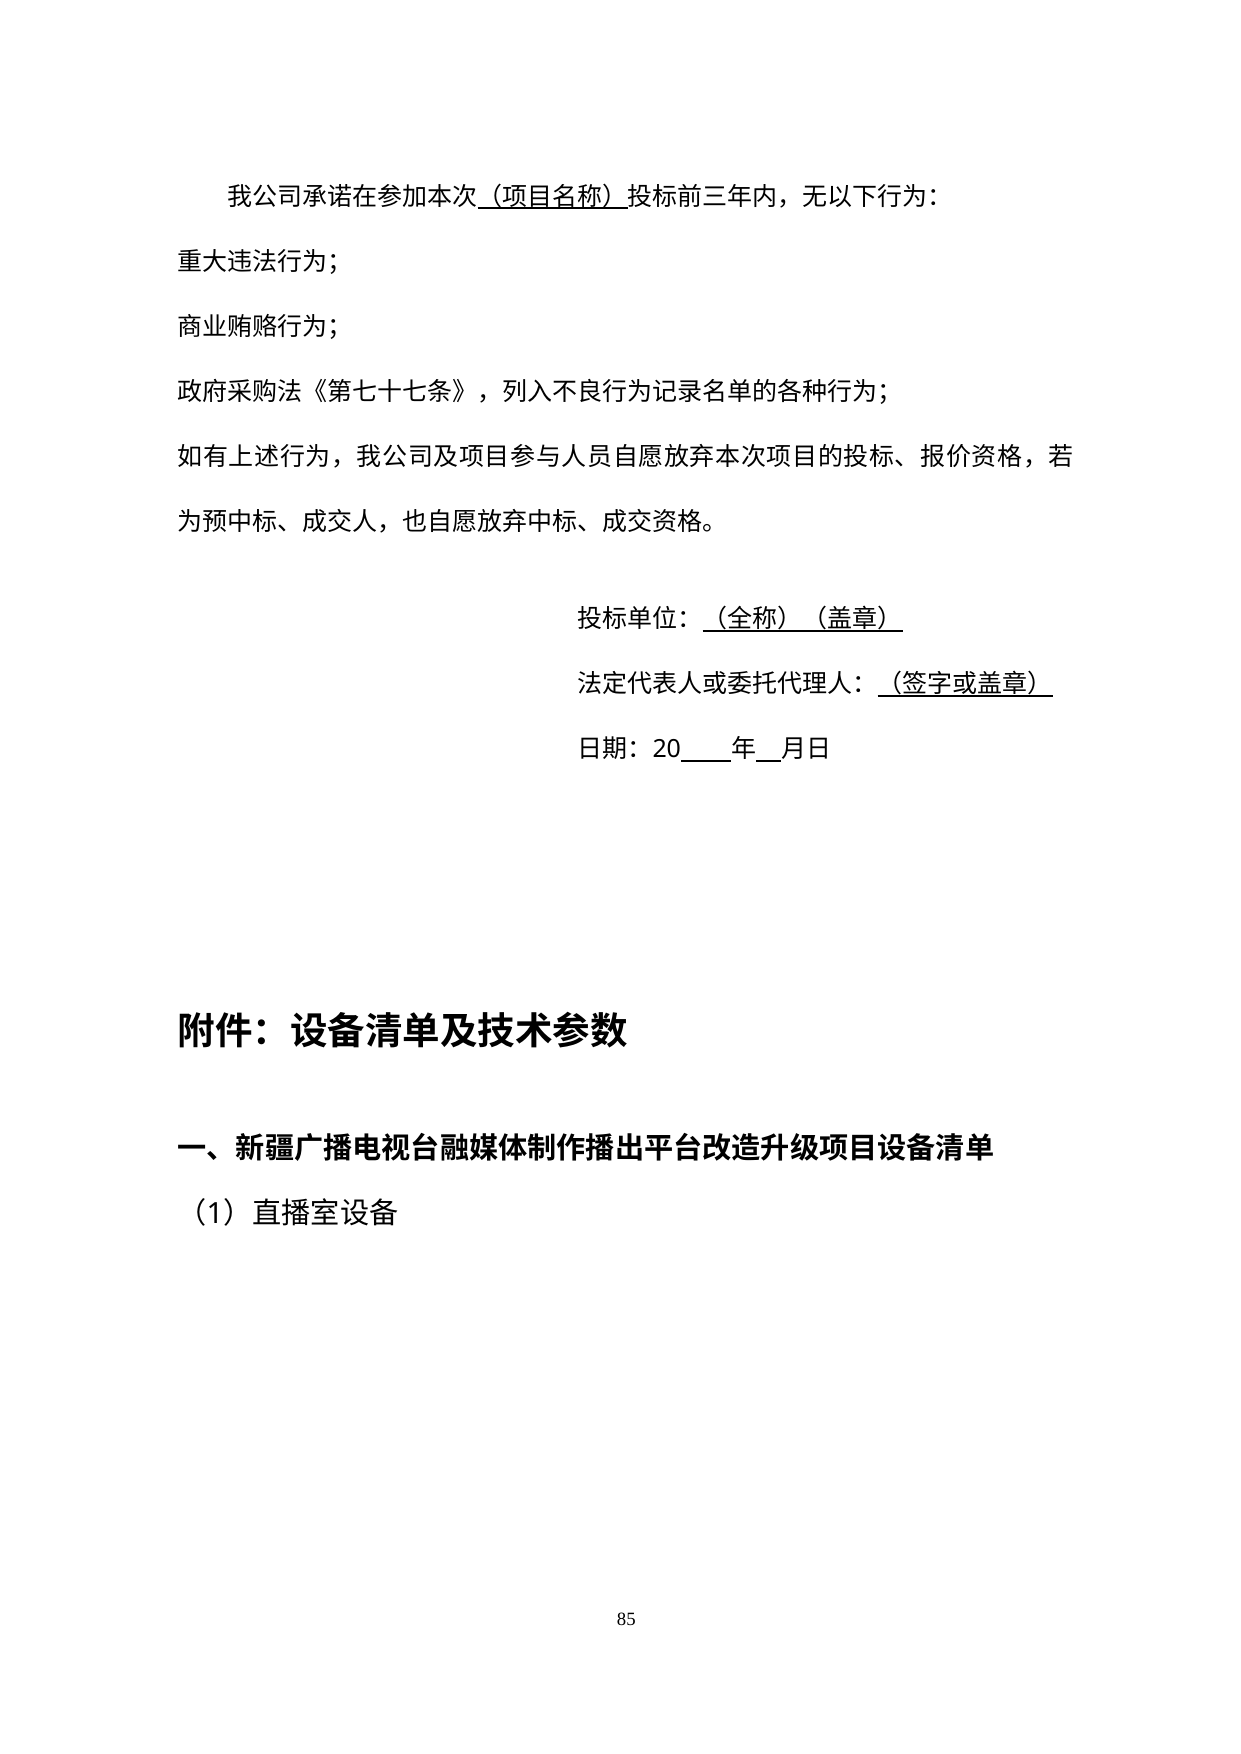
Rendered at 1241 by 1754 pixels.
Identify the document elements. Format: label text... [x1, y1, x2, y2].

text 政府采购法《第七十七条》，列入不良行为记录名单的各种行为； [177, 357, 1075, 422]
text 日期：20 年 月日 [177, 714, 1075, 779]
text （1）直播室设备 [177, 1179, 1075, 1244]
text 重大违法行为； [177, 227, 1075, 292]
text 我公司承诺在参加本次（项目名称）投标前三年内，无以下行为： [177, 162, 1075, 227]
text 投标单位：（全称）（盖章） [177, 584, 1075, 649]
text 一、新疆广播电视台融媒体制作播出平台改造升级项目设备清单 [177, 1114, 1075, 1179]
text 如有上述行为，我公司及项目参与人员自愿放弃本次项目的投标、报价资格，若为预中标、成交人，也自愿放弃中标、成交资格。 [177, 422, 1075, 552]
subtitle 附件：设备清单及技术参数 [177, 995, 1075, 1060]
text 商业贿赂行为； [177, 292, 1075, 357]
text 法定代表人或委托代理人：（签字或盖章） [177, 649, 1075, 714]
